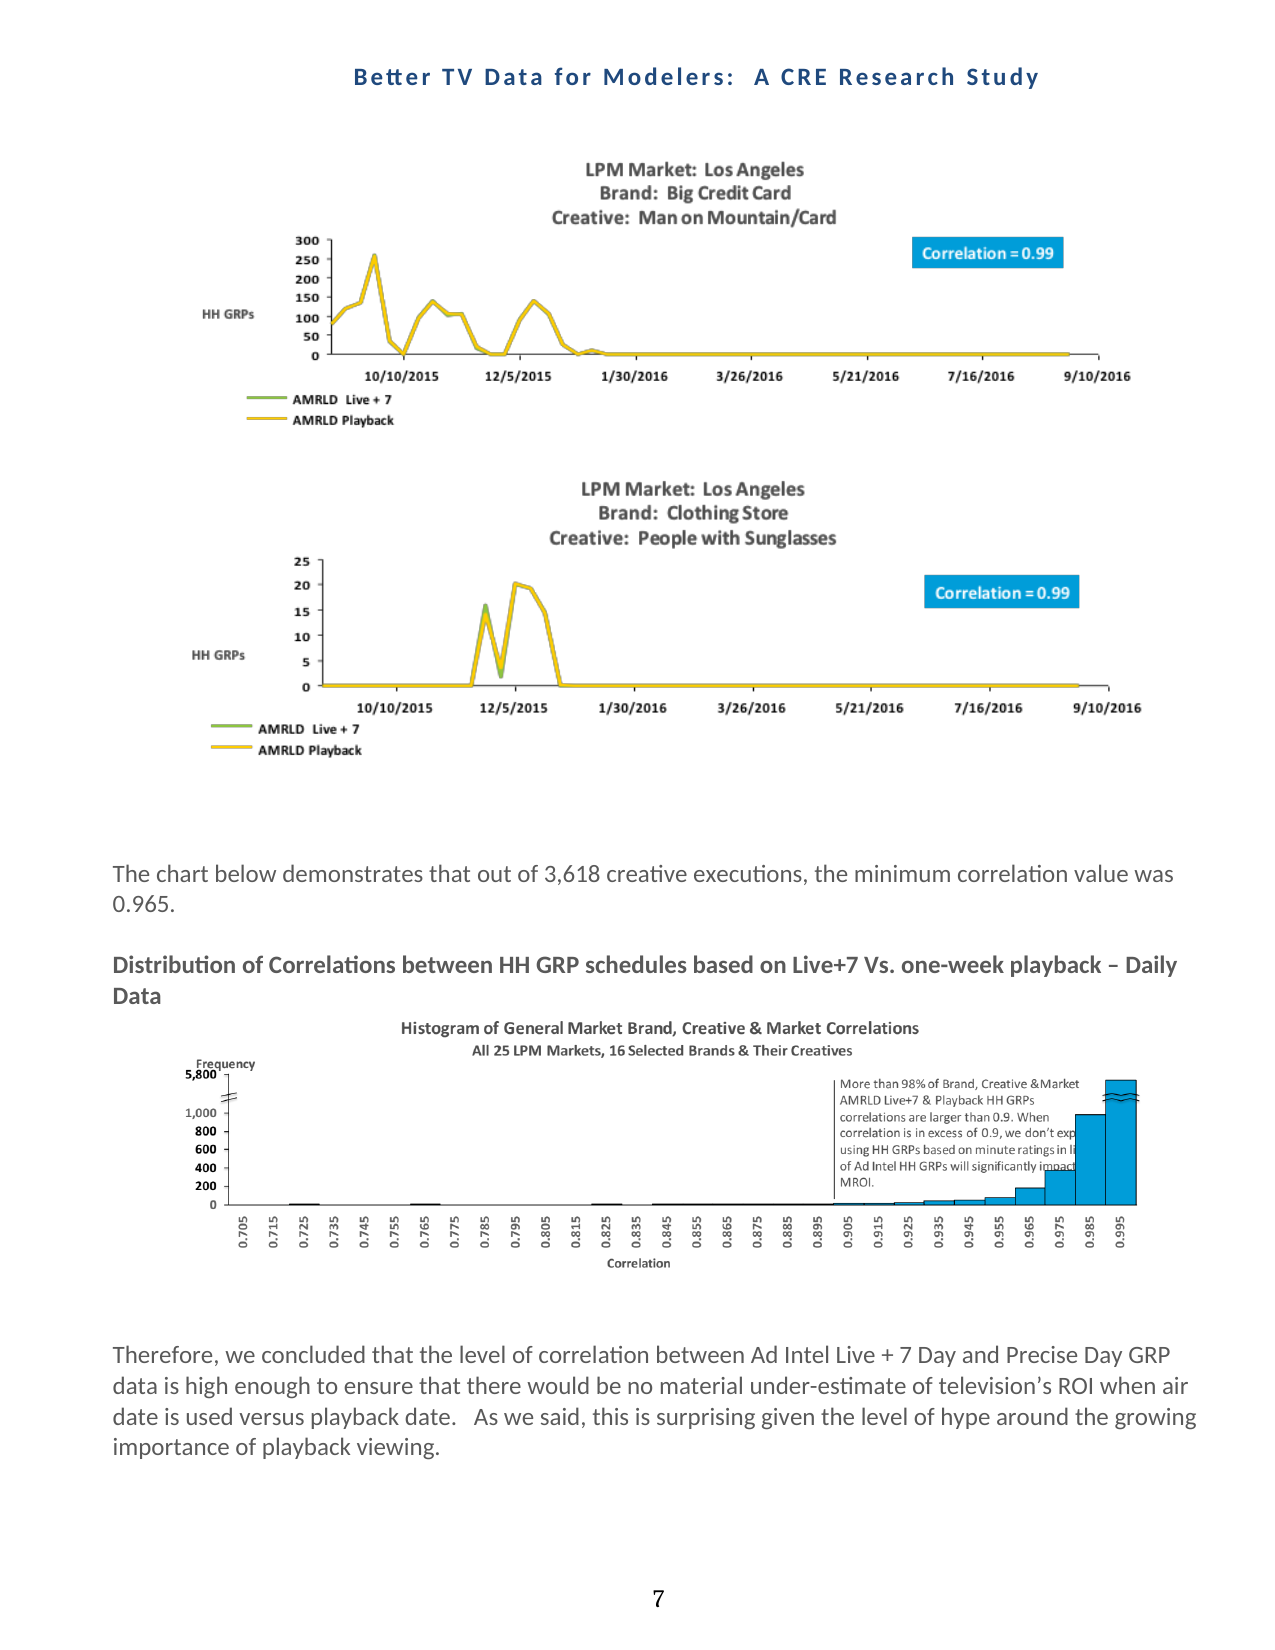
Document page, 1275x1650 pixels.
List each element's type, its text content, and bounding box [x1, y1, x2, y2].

picture [165, 468, 1152, 767]
picture [176, 150, 1141, 438]
text Distribution of Correlations between HH GRP schedules based on Live+7 Vs. one-week playback – Daily Data [112, 949, 1205, 1011]
text The chart below demonstrates that out of 3,618 creative executions, the minimum correlation value was 0.965. [112, 858, 1205, 919]
text Therefore, we concluded that the level of correlation between Ad Intel Live + 7 Day and Precise Day GRP data is high enough to ensure that there would be no material under-estimate of television’s ROI when air date is used versus playback date. As we said, this is surprising given the level of hype around the growing importance of playback viewing. [112, 1339, 1205, 1462]
